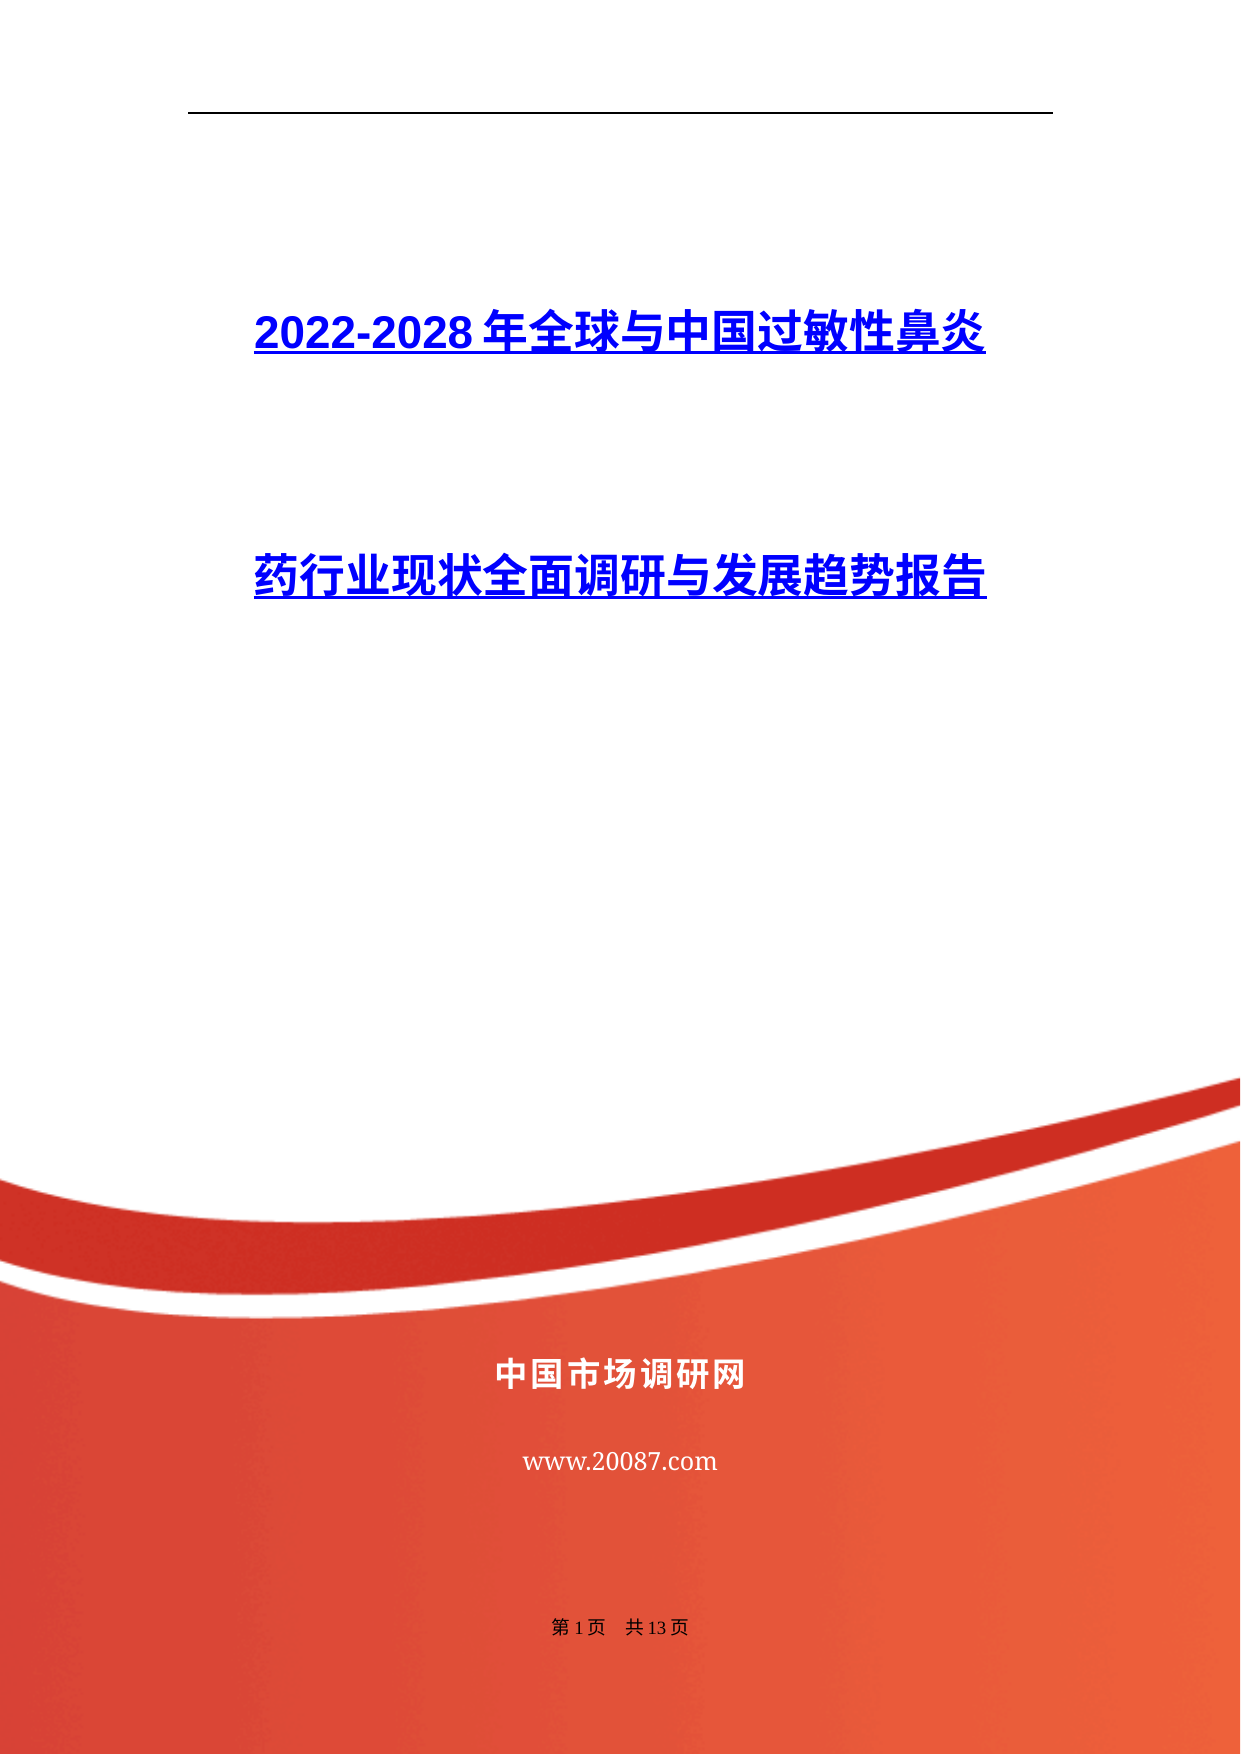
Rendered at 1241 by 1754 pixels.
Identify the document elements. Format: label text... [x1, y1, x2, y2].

text www.20087.com [187, 1428, 1053, 1493]
subtitle 中国市场调研网 [187, 1339, 1053, 1404]
table_header 2022-2028年全球与中国过敏性鼻炎药行业现状全面调研与发展趋势报告 [188, 207, 1053, 773]
picture [0, 1006, 1241, 1754]
